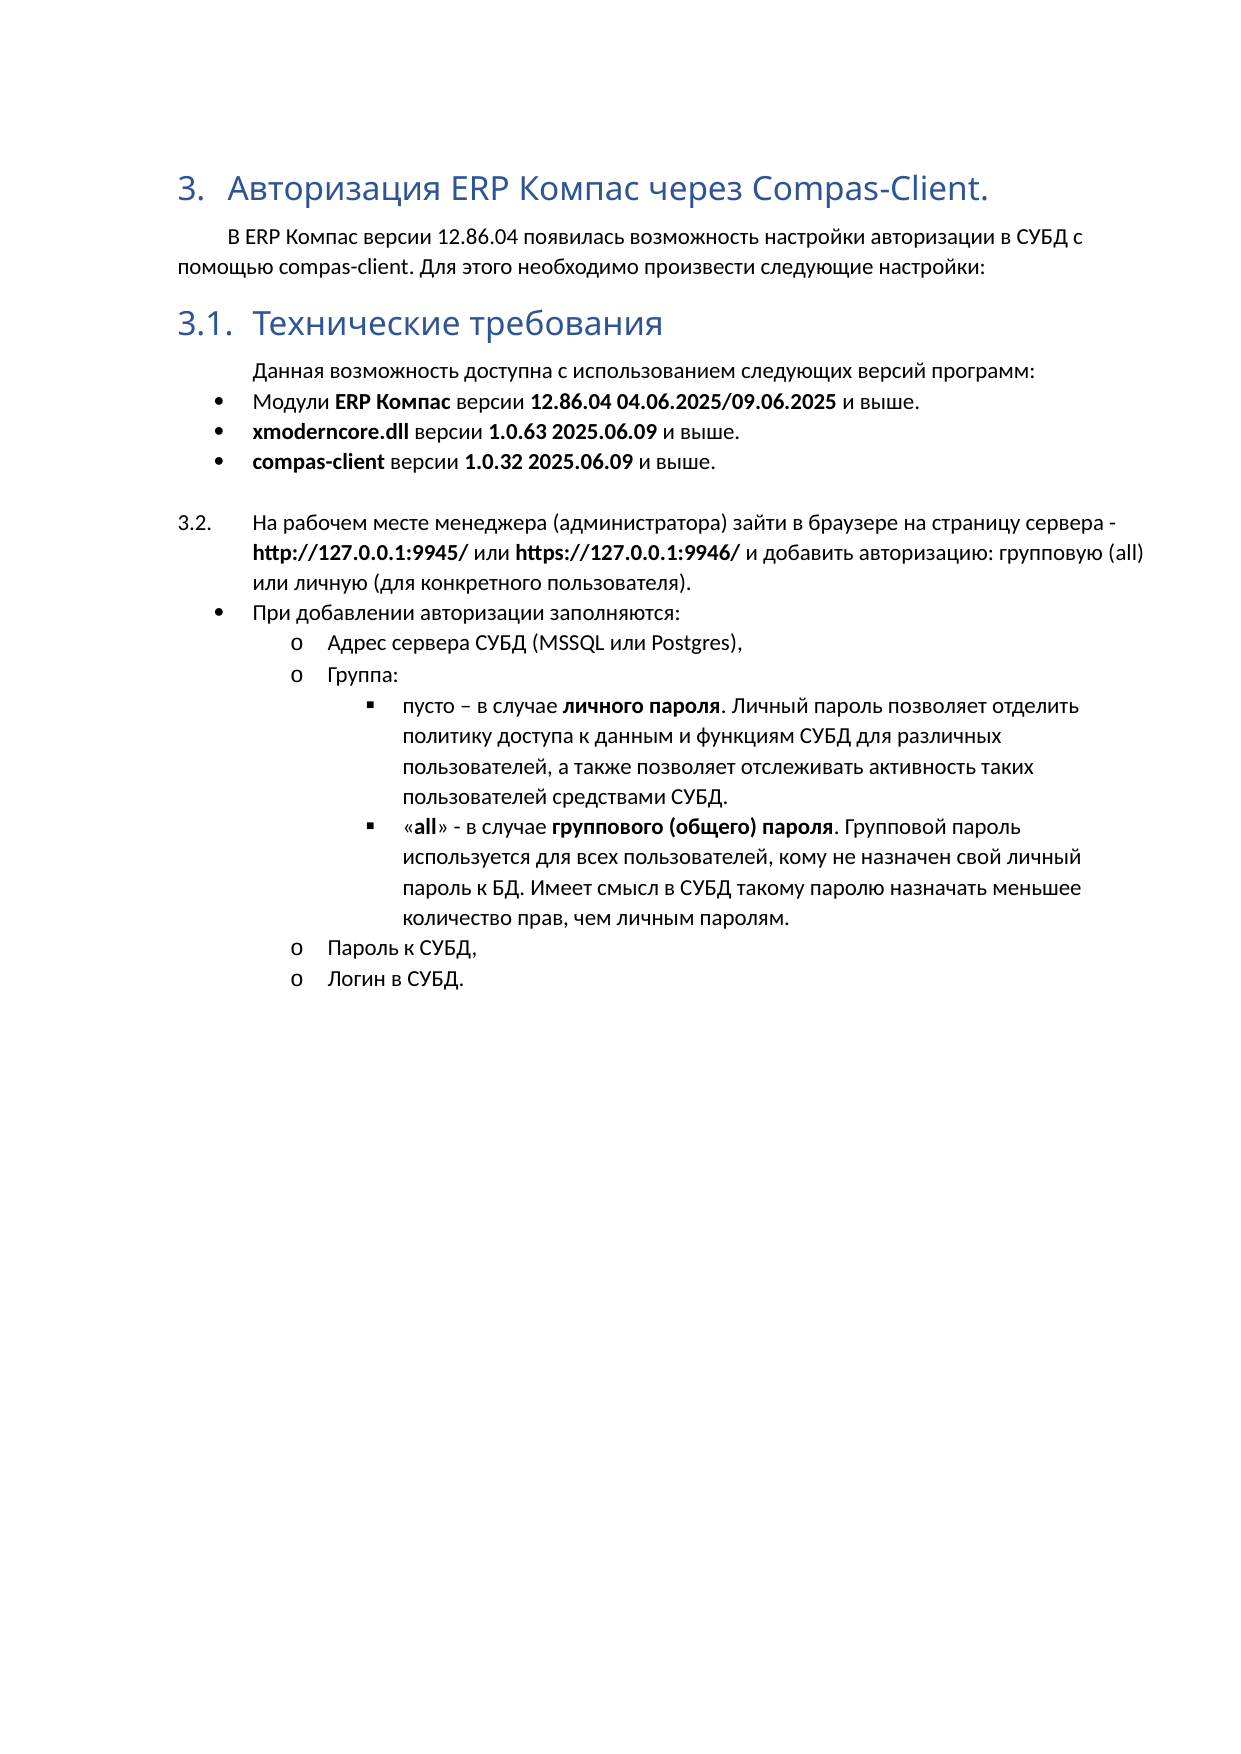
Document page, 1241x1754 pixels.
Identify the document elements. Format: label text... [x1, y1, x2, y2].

list пусто – в случае личного пароля. Личный пароль позволяет отделить политику доступа к данным и функциям СУБД для различных пользователей, а также позволяет отслеживать активность таких пользователей средствами СУБД. [365, 691, 1152, 810]
list При добавлении авторизации заполняются: [215, 598, 1152, 626]
list Группа: [290, 660, 1152, 689]
list Пароль к СУБД, [290, 933, 1152, 962]
subtitle Технические требования [177, 299, 1152, 345]
text В ERP Компас версии 12.86.04 появилась возможность настройки авторизации в СУБД с помощью compas-client. Для этого необходимо произвести следующие настройки: [177, 222, 1152, 281]
list Модули ERP Компас версии 12.86.04 04.06.2025/09.06.2025 и выше. [215, 387, 1152, 415]
list Адрес сервера СУБД (MSSQL или Postgres), [290, 628, 1152, 658]
list compas-client версии 1.0.32 2025.06.09 и выше. [215, 447, 1152, 475]
list «all» - в случае группового (общего) пароля. Групповой пароль используется для всех пользователей, кому не назначен свой личный пароль к БД. Имеет смысл в СУБД такому паролю назначать меньшее количество прав, чем личным паролям. [365, 812, 1152, 931]
list На рабочем месте менеджера (администратора) зайти в браузере на страницу сервера - http://127.0.0.1:9945/ или https://127.0.0.1:9946/ и добавить авторизацию: групповую (all) или личную (для конкретного пользователя). [177, 508, 1152, 596]
list Логин в СУБД. [290, 964, 1152, 994]
list xmoderncore.dll версии 1.0.63 2025.06.09 и выше. [215, 417, 1152, 445]
subtitle Авторизация ERP Компас через Compas-Client. [177, 165, 1152, 210]
list Данная возможность доступна с использованием следующих версий программ: [252, 357, 1152, 385]
